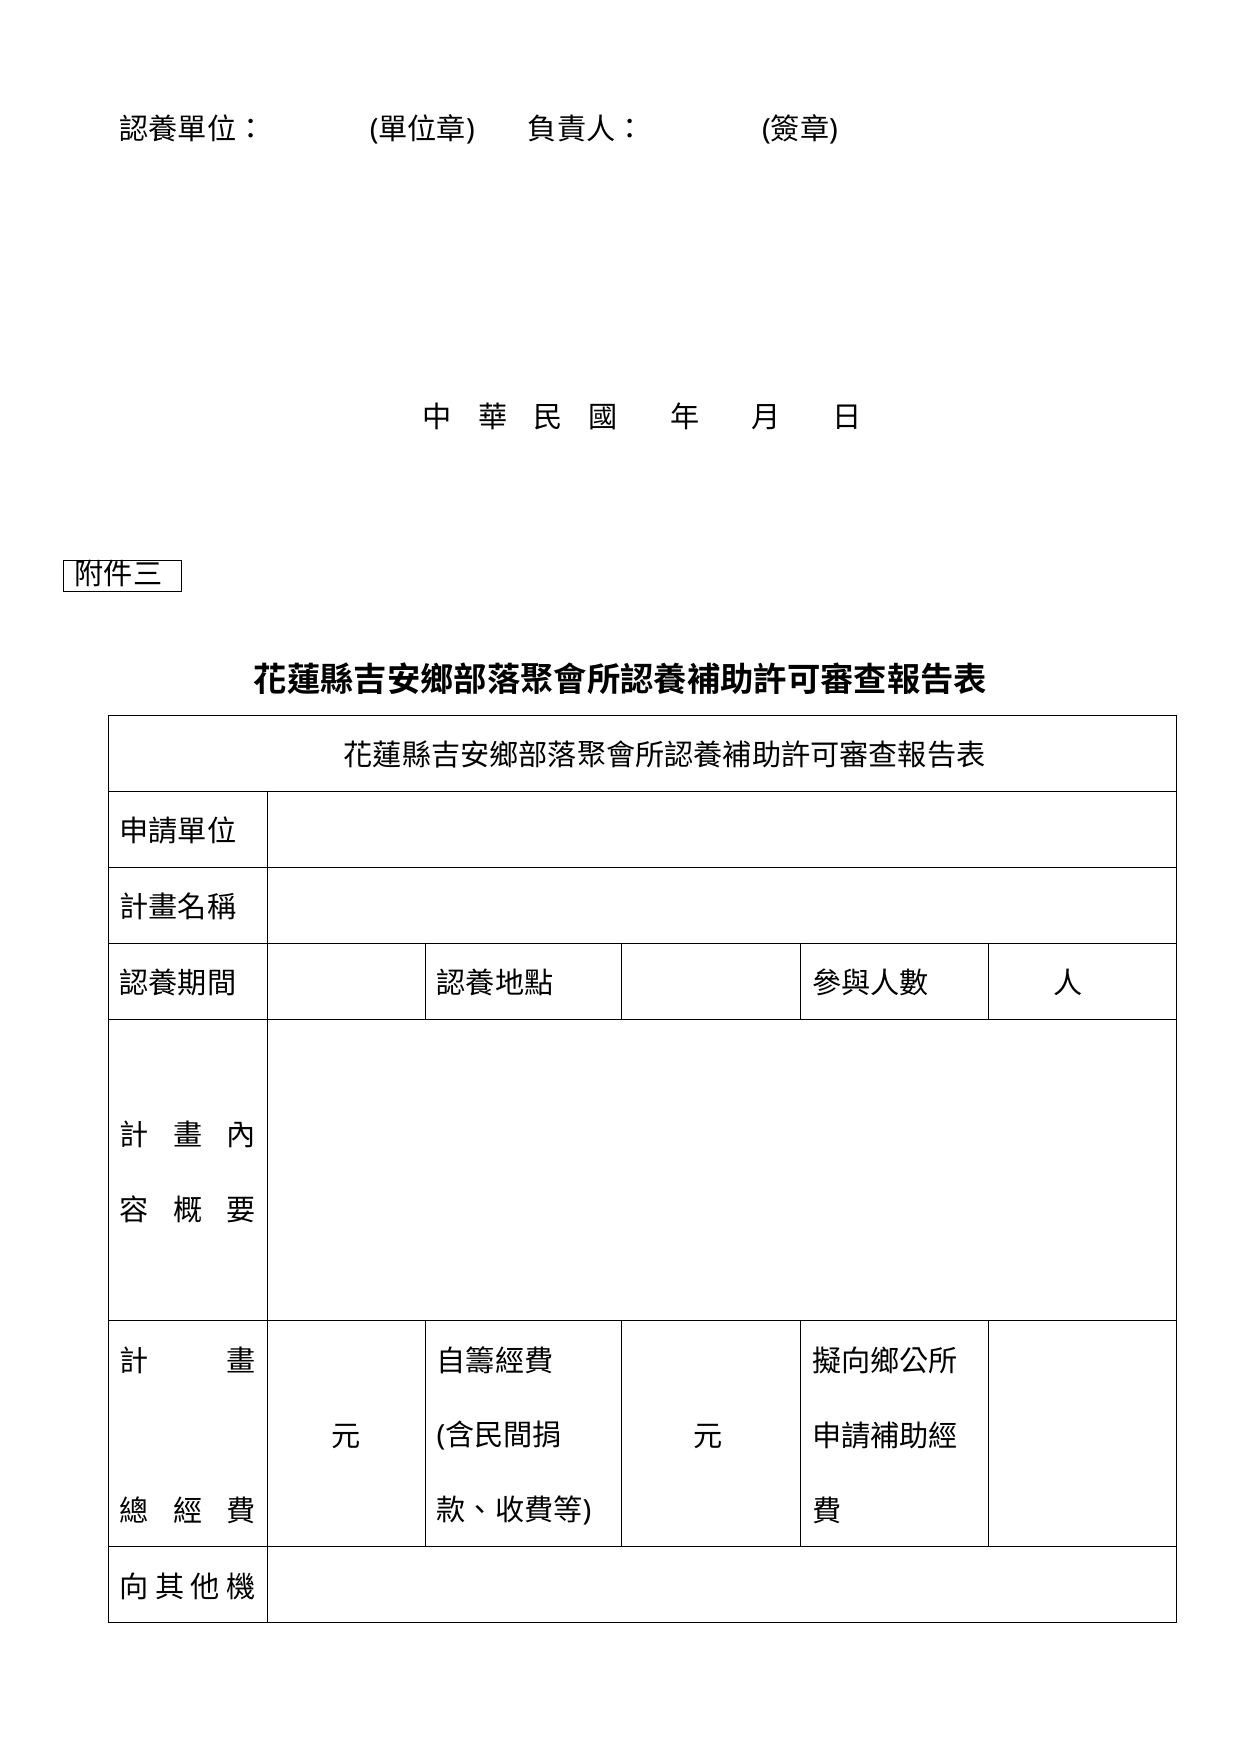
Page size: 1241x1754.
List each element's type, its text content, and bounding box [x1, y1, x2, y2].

table_cell 認養期間 [109, 944, 267, 1019]
table_cell 計畫內 容概要 [109, 1020, 267, 1320]
table_cell 向其他機關申請補助概況 [109, 1547, 267, 1622]
table_header 花蓮縣吉安鄉部落聚會所認養補助許可審查報告表 [109, 716, 1176, 791]
table_cell 計畫名稱 [109, 868, 267, 943]
table_header 附件三 [64, 561, 181, 591]
table_cell 人 [989, 944, 1176, 1019]
text 花蓮縣吉安鄉部落聚會所認養補助許可審查報告表 [75, 639, 1165, 714]
table_cell 申請單位 [109, 792, 267, 867]
table_cell 擬向鄉公所申請補助經費 [801, 1321, 988, 1546]
table_cell [268, 1020, 1176, 1320]
table_cell 元 [622, 1321, 800, 1546]
table_cell 參與人數 [801, 944, 988, 1019]
table_cell [268, 868, 1176, 943]
table_cell [622, 944, 800, 1019]
text 中 華 民 國 年 月 日 [119, 377, 1165, 452]
table_cell [268, 1547, 1176, 1622]
table_cell [268, 944, 425, 1019]
table_cell [989, 1321, 1176, 1546]
text 認養單位： (單位章) 負責人： (簽章) [119, 89, 1165, 164]
table_cell 元 [268, 1321, 425, 1546]
table_cell 自籌經費 (含民間捐款、收費等) [426, 1321, 621, 1546]
table_cell [268, 792, 1176, 867]
table_cell 計畫 總經費 [109, 1321, 267, 1546]
table_cell 認養地點 [426, 944, 621, 1019]
